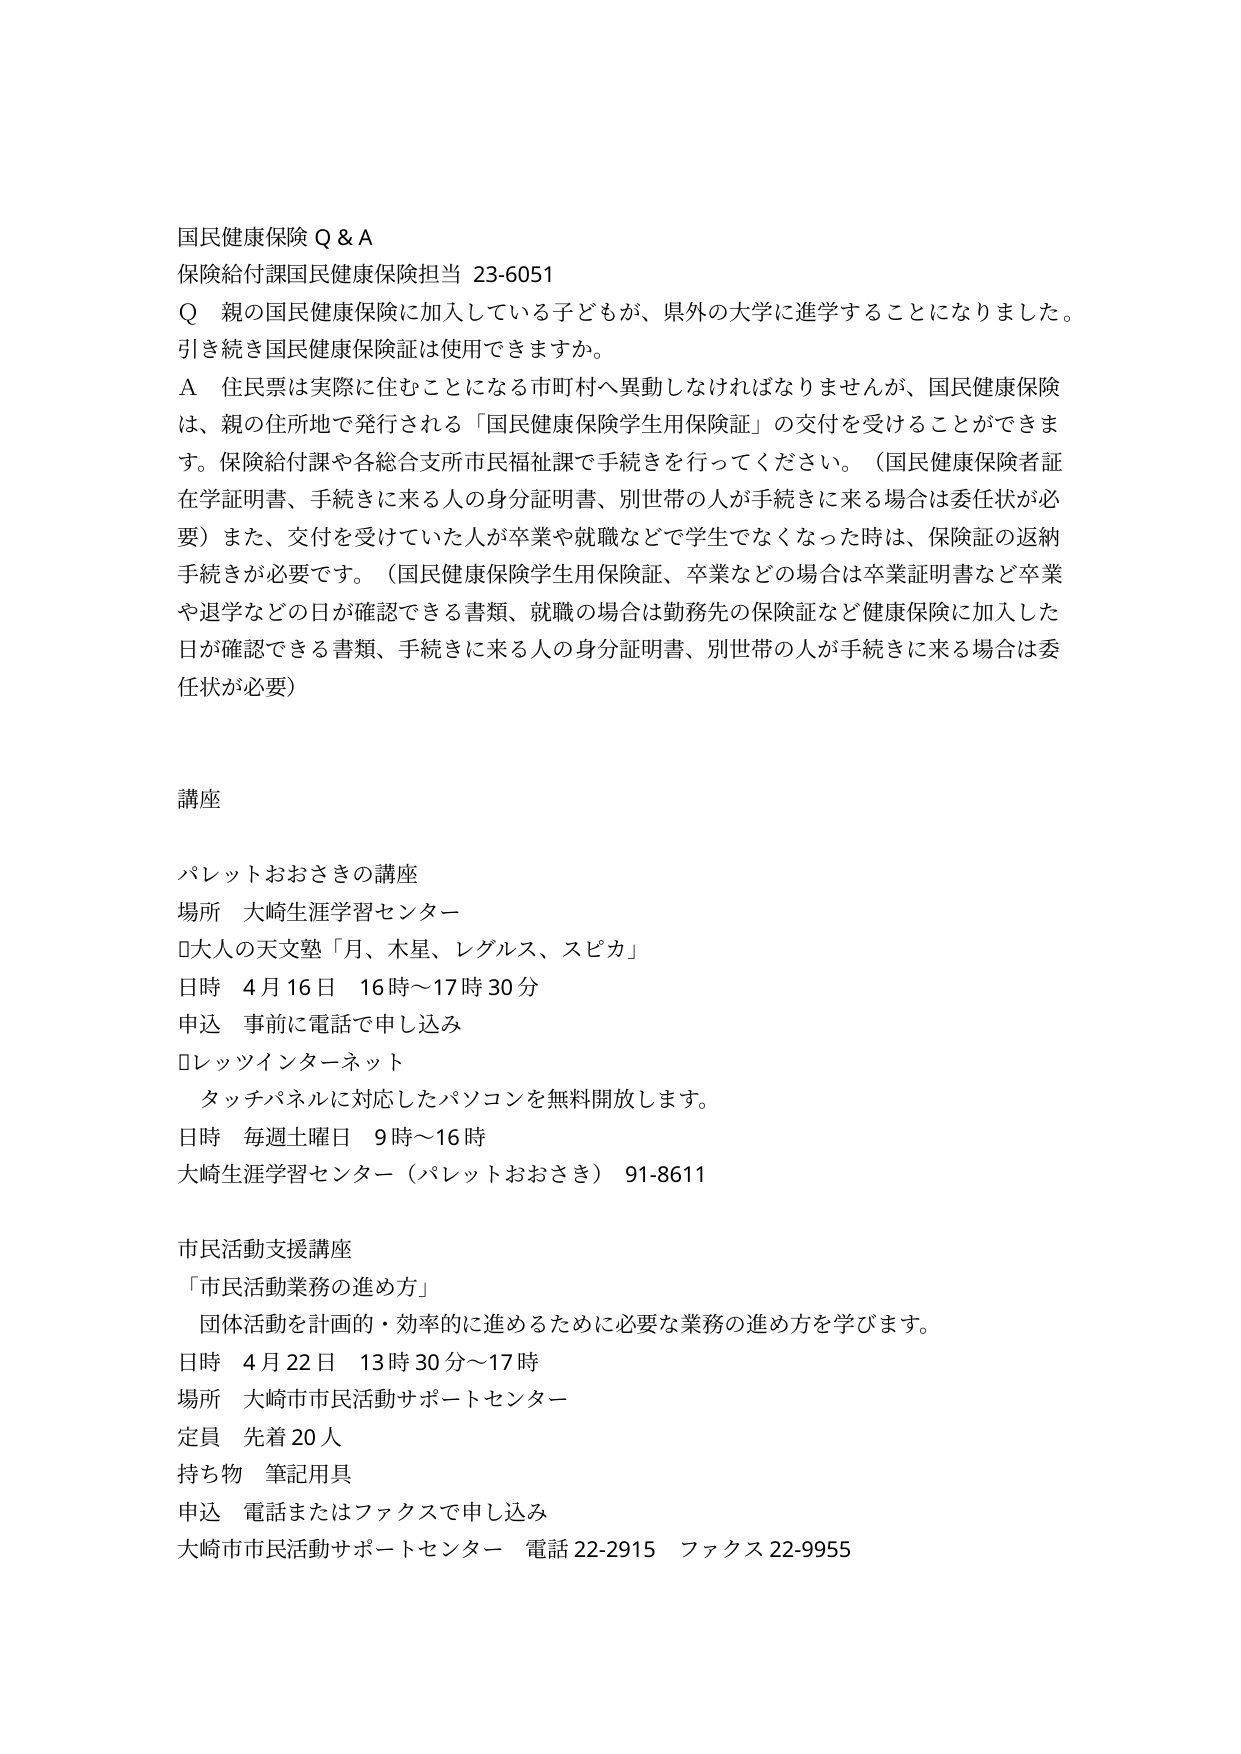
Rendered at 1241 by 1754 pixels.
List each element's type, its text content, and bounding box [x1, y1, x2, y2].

text 定員 先着20人 [177, 1417, 1063, 1454]
text タッチパネルに対応したパソコンを無料開放します。 [177, 1079, 1063, 1117]
text 日時 4月22日 13時30分～17時 [177, 1342, 1063, 1379]
text 日時 毎週土曜日 9時～16時 [177, 1117, 1063, 1154]
text パレットおおさきの講座 [177, 854, 1063, 892]
text Ａ 住民票は実際に住むことになる市町村へ異動しなければなりませんが、国民健康保険は、親の住所地で発行される「国民健康保険学生用保険証」の交付を受けることができます。保険給付課や各総合支所市民福祉課で手続きを行ってください。（国民健康保険者証、在学証明書、手続きに来る人の身分証明書、別世帯の人が手続きに来る場合は委任状が必要）また、交付を受けていた人が卒業や就職などで学生でなくなった時は、保険証の返納手続きが必要です。（国民健康保険学生用保険証、卒業などの場合は卒業証明書など卒業や退学などの日が確認できる書類、就職の場合は勤務先の保険証など健康保険に加入した日が確認できる書類、手続きに来る人の身分証明書、別世帯の人が手続きに来る場合は委任状が必要） [177, 367, 1063, 704]
text レッツインターネット [177, 1042, 1063, 1079]
text 持ち物 筆記用具 [177, 1454, 1063, 1492]
text 場所 大崎生涯学習センター [177, 892, 1063, 929]
text 申込 事前に電話で申し込み [177, 1004, 1063, 1042]
text 講座 [177, 779, 1063, 817]
text 「市民活動業務の進め方」 [177, 1267, 1063, 1304]
text 大崎生涯学習センター（パレットおおさき） 91-8611 [177, 1154, 1063, 1192]
text 市民活動支援講座 [177, 1229, 1063, 1267]
text 大人の天文塾「月、木星、レグルス、スピカ」 [177, 929, 1063, 967]
text 保険給付課国民健康保険担当 23-6051 [177, 254, 1063, 292]
text 場所 大崎市市民活動サポートセンター [177, 1379, 1063, 1417]
text 団体活動を計画的・効率的に進めるために必要な業務の進め方を学びます。 [177, 1304, 1063, 1342]
text 国民健康保険 Q & A [177, 217, 1063, 254]
text 大崎市市民活動サポートセンター 電話22-2915 ファクス22-9955 [177, 1529, 1063, 1567]
text 日時 4月16日 16時～17時30分 [177, 967, 1063, 1004]
text Ｑ 親の国民健康保険に加入している子どもが、県外の大学に進学することになりました。引き続き国民健康保険証は使用できますか。 [177, 292, 1063, 367]
text 申込 電話またはファクスで申し込み [177, 1492, 1063, 1529]
